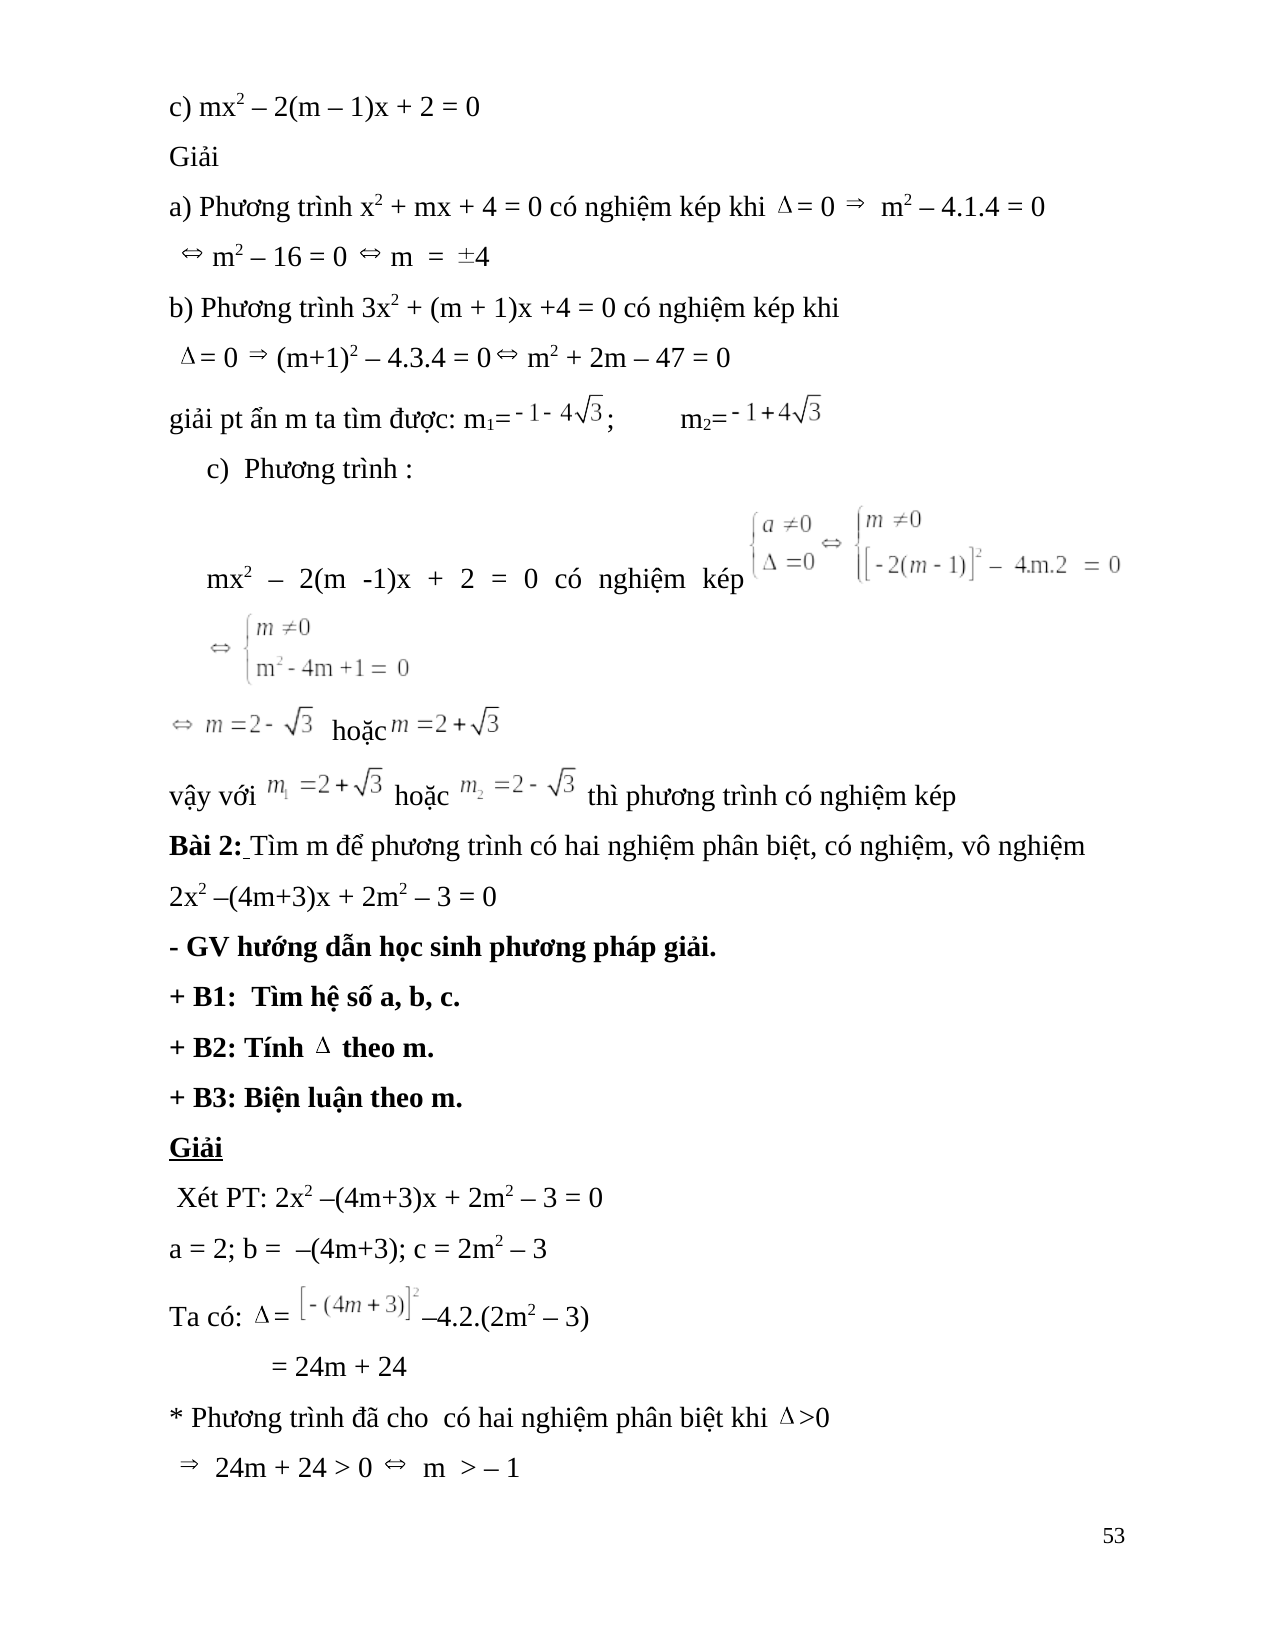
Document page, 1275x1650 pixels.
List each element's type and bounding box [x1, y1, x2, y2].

table_cell [158, 89, 1136, 1500]
